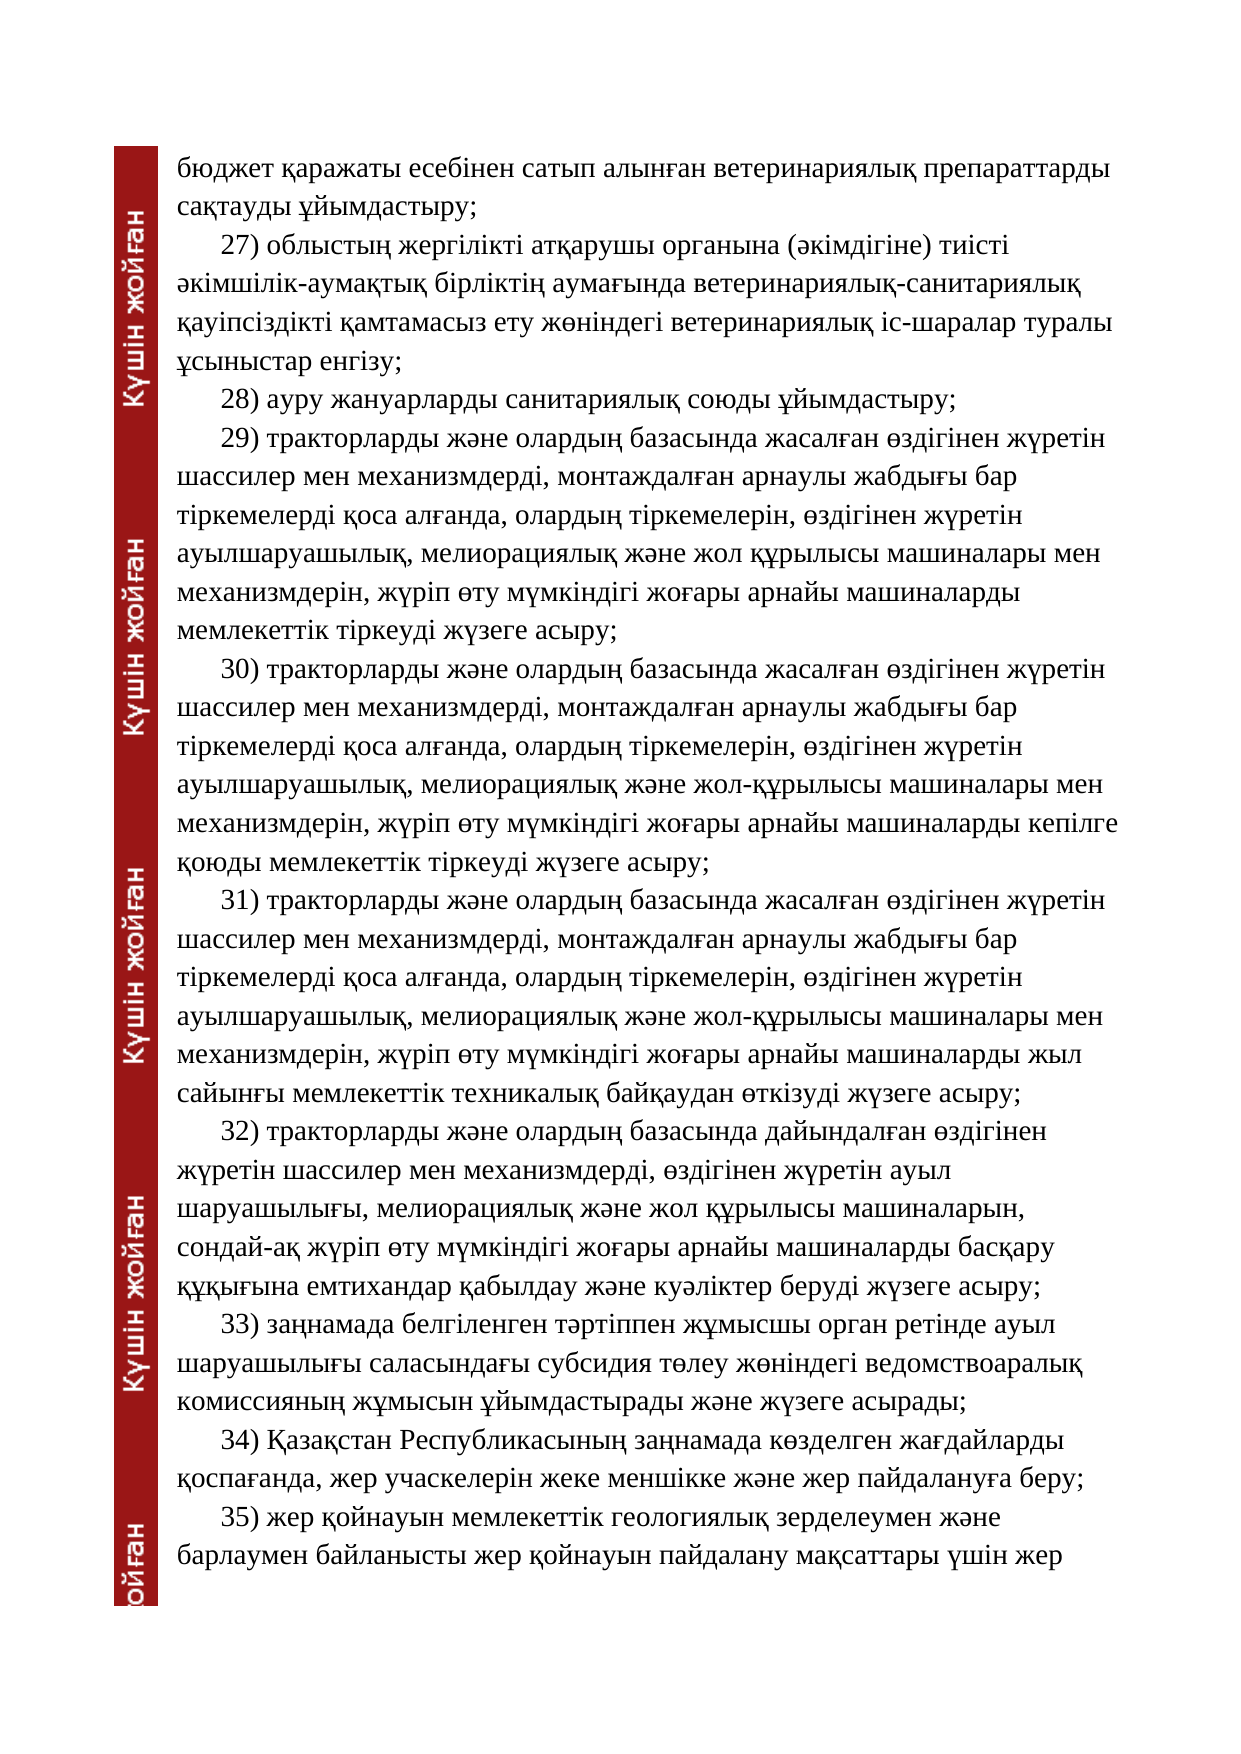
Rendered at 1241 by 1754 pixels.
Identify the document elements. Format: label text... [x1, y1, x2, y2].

picture [114, 1571, 158, 1606]
picture [114, 146, 158, 150]
